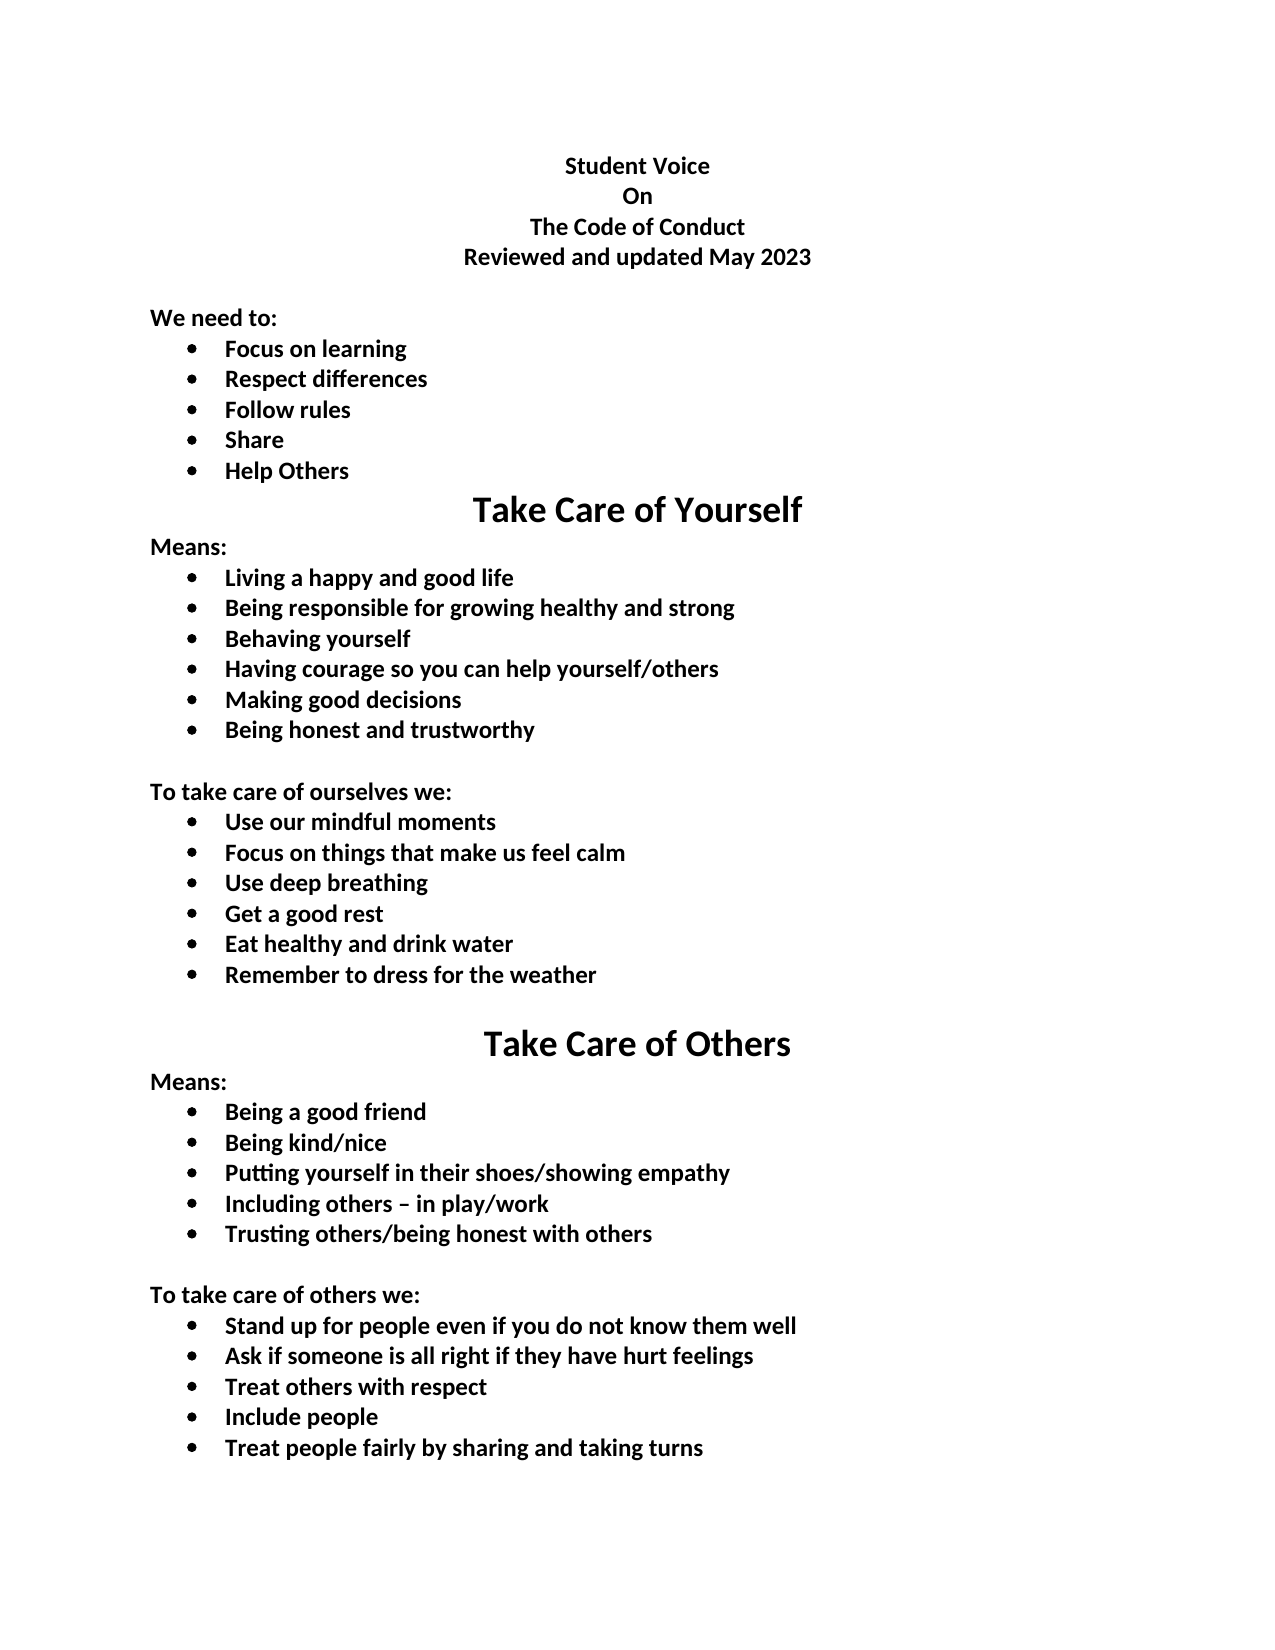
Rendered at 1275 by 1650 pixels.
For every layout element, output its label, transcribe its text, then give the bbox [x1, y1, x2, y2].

list Respect differences [187, 364, 1125, 394]
list Treat people fairly by sharing and taking turns [187, 1432, 1125, 1462]
text Reviewed and updated May 2023 [150, 242, 1125, 272]
list Focus on things that make us feel calm [187, 837, 1125, 867]
list Including others – in play/work [187, 1188, 1125, 1218]
list Ask if someone is all right if they have hurt feelings [187, 1340, 1125, 1371]
list Trusting others/being honest with others [187, 1218, 1125, 1249]
list Treat others with respect [187, 1371, 1125, 1401]
text Student Voice [150, 150, 1125, 181]
list Being responsible for growing healthy and strong [187, 593, 1125, 623]
list Eat healthy and drink water [187, 928, 1125, 959]
list Use deep breathing [187, 867, 1125, 898]
list Making good decisions [187, 684, 1125, 715]
list Behaving yourself [187, 623, 1125, 654]
text Means: [150, 1066, 1125, 1096]
text To take care of others we: [150, 1279, 1125, 1310]
list Get a good rest [187, 898, 1125, 928]
list Being kind/nice [187, 1127, 1125, 1157]
list Help Others [187, 455, 1125, 486]
text The Code of Conduct [150, 211, 1125, 242]
list Focus on learning [187, 333, 1125, 364]
list Putting yourself in their shoes/showing empathy [187, 1157, 1125, 1188]
text Means: [150, 532, 1125, 562]
list Follow rules [187, 394, 1125, 425]
text Take Care of Yourself [150, 486, 1125, 532]
list Share [187, 425, 1125, 455]
list Having courage so you can help yourself/others [187, 654, 1125, 684]
list Living a happy and good life [187, 562, 1125, 593]
text On [150, 181, 1125, 211]
text Take Care of Others [150, 1020, 1125, 1066]
list Stand up for people even if you do not know them well [187, 1310, 1125, 1340]
list Being a good friend [187, 1096, 1125, 1127]
list Use our mindful moments [187, 806, 1125, 837]
list Being honest and trustworthy [187, 715, 1125, 745]
text To take care of ourselves we: [150, 776, 1125, 806]
list Remember to dress for the weather [187, 959, 1125, 989]
list Include people [187, 1401, 1125, 1432]
text We need to: [150, 303, 1125, 333]
